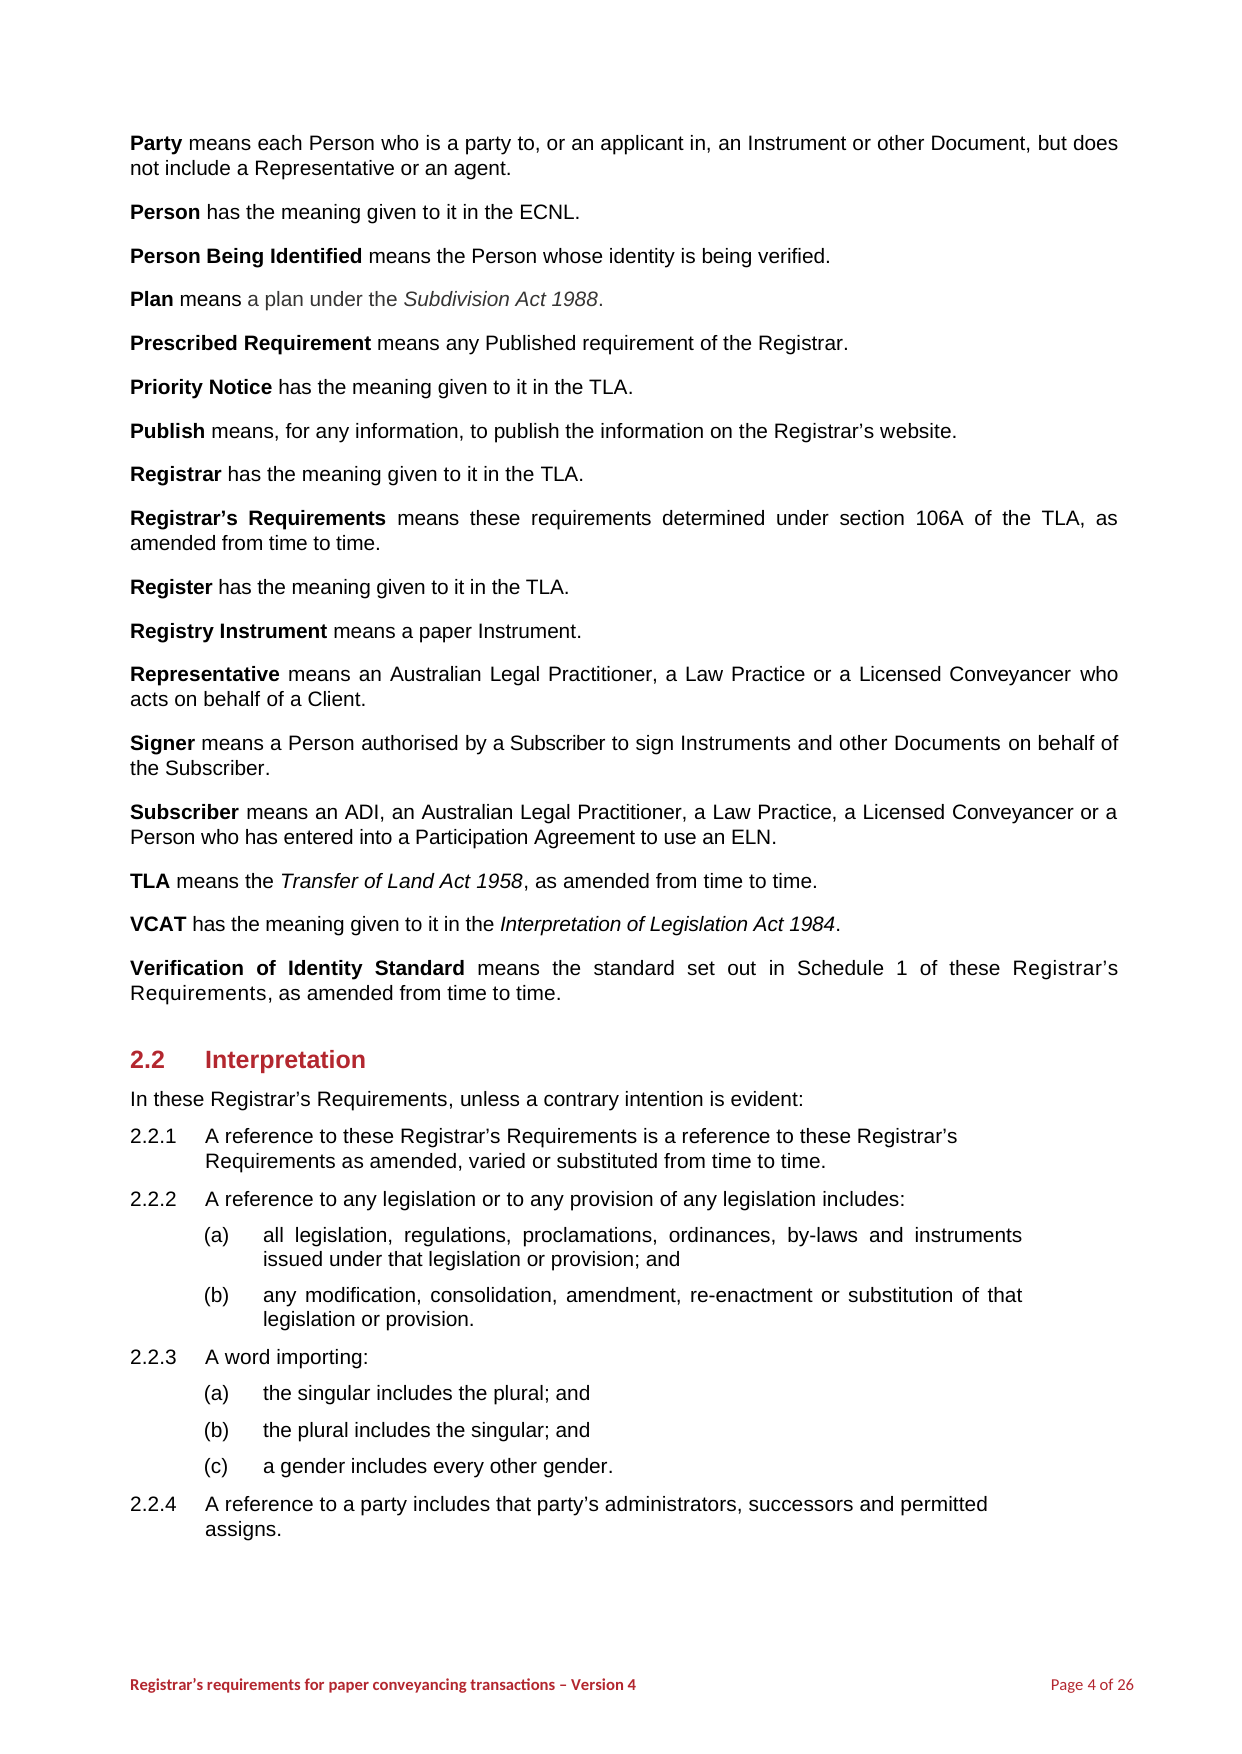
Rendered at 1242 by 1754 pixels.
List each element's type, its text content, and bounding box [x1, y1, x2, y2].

text TLA means the Transfer of Land Act 1958, as amended from time to time. [130, 867, 1118, 892]
list a gender includes every other gender. [204, 1454, 1023, 1478]
text Person has the meaning given to it in the ECNL. [130, 199, 1118, 224]
text Prescribed Requirement means any Published requirement of the Registrar. [130, 330, 1118, 355]
list all legislation, regulations, proclamations, ordinances, by-laws and instruments issued under that legislation or provision; and [204, 1223, 1023, 1271]
text Verification of Identity Standard means the standard set out in Schedule 1 of these Registrar’s Requirements, as amended from time to time. [130, 955, 1118, 1005]
text Registry Instrument means a paper Instrument. [130, 617, 1118, 642]
text 2.2.2 A reference to any legislation or to any provision of any legislation includes: [130, 1185, 1023, 1210]
text 2.2.3 A word importing: [130, 1344, 1023, 1369]
text Plan means a plan under the Subdivision Act 1988. [130, 286, 1118, 311]
text Publish means, for any information, to publish the information on the Registrar’s website. [130, 417, 1118, 442]
text 2.2.1 A reference to these Registrar’s Requirements is a reference to these Registrar’s Requirements as amended, varied or substituted from time to time. [130, 1123, 1023, 1173]
text Registrar has the meaning given to it in the TLA. [130, 461, 1118, 486]
text Signer means a Person authorised by a Subscriber to sign Instruments and other Documents on behalf of the Subscriber. [130, 730, 1118, 780]
text Priority Notice has the meaning given to it in the TLA. [130, 374, 1118, 399]
text Party means each Person who is a party to, or an applicant in, an Instrument or other Document, but does not include a Representative or an agent. [130, 130, 1118, 180]
text Representative means an Australian Legal Practitioner, a Law Practice or a Licensed Conveyancer who acts on behalf of a Client. [130, 661, 1118, 711]
text VCAT has the meaning given to it in the Interpretation of Legislation Act 1984. [130, 911, 1118, 936]
list any modification, consolidation, amendment, re-enactment or substitution of that legislation or provision. [204, 1283, 1023, 1331]
text In these Registrar’s Requirements, unless a contrary intention is evident: [130, 1085, 1112, 1110]
list the plural includes the singular; and [204, 1418, 1023, 1442]
text Registrar’s Requirements means these requirements determined under section 106A of the TLA, as amended from time to time. [130, 505, 1118, 555]
text 2.2.4 A reference to a party includes that party’s administrators, successors and permitted assigns. [130, 1491, 1023, 1541]
list the singular includes the plural; and [204, 1381, 1023, 1405]
text 2.2 Interpretation [130, 1042, 1023, 1074]
text Subscriber means an ADI, an Australian Legal Practitioner, a Law Practice, a Licensed Conveyancer or a Person who has entered into a Participation Agreement to use an ELN. [130, 799, 1118, 849]
text Person Being Identified means the Person whose identity is being verified. [130, 242, 1118, 267]
text Register has the meaning given to it in the TLA. [130, 574, 1118, 599]
